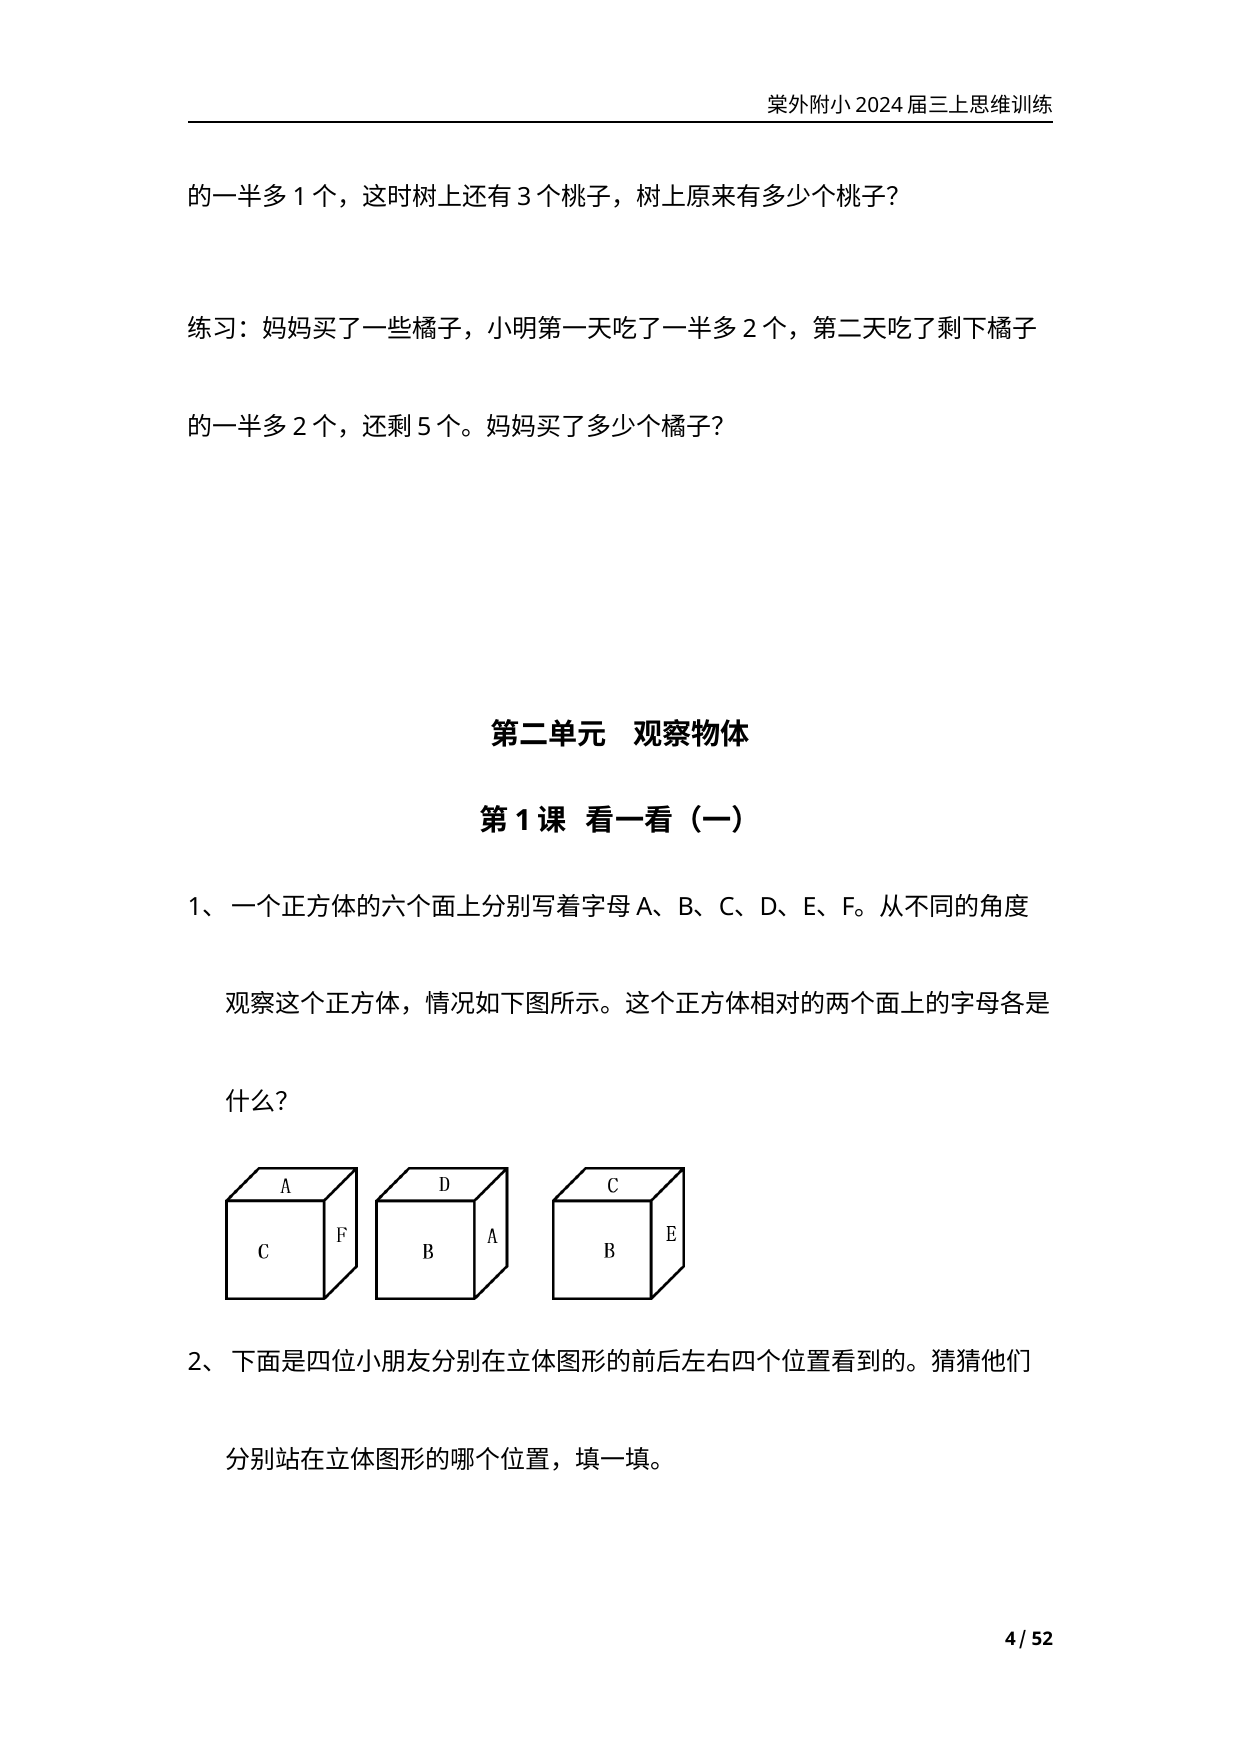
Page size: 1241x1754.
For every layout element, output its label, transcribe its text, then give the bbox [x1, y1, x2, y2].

list 下面是四位小朋友分别在立体图形的前后左右四个位置看到的。猜猜他们分别站在立体图形的哪个位置，填一填。 [187, 1327, 1053, 1490]
text 第二单元 观察物体 [187, 699, 1053, 764]
text 第1课 看一看（一） [187, 786, 1053, 851]
text 练习：妈妈买了一些橘子，小明第一天吃了一半多2个，第二天吃了剩下橘子的一半多2个，还剩5个。妈妈买了多少个橘子？ [187, 294, 1053, 457]
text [187, 162, 1053, 227]
list 一个正方体的六个面上分别写着字母A、B、C、D、E、F。从不同的角度观察这个正方体，情况如下图所示。这个正方体相对的两个面上的字母各是什么？ [187, 872, 1053, 1132]
picture [225, 1162, 702, 1300]
